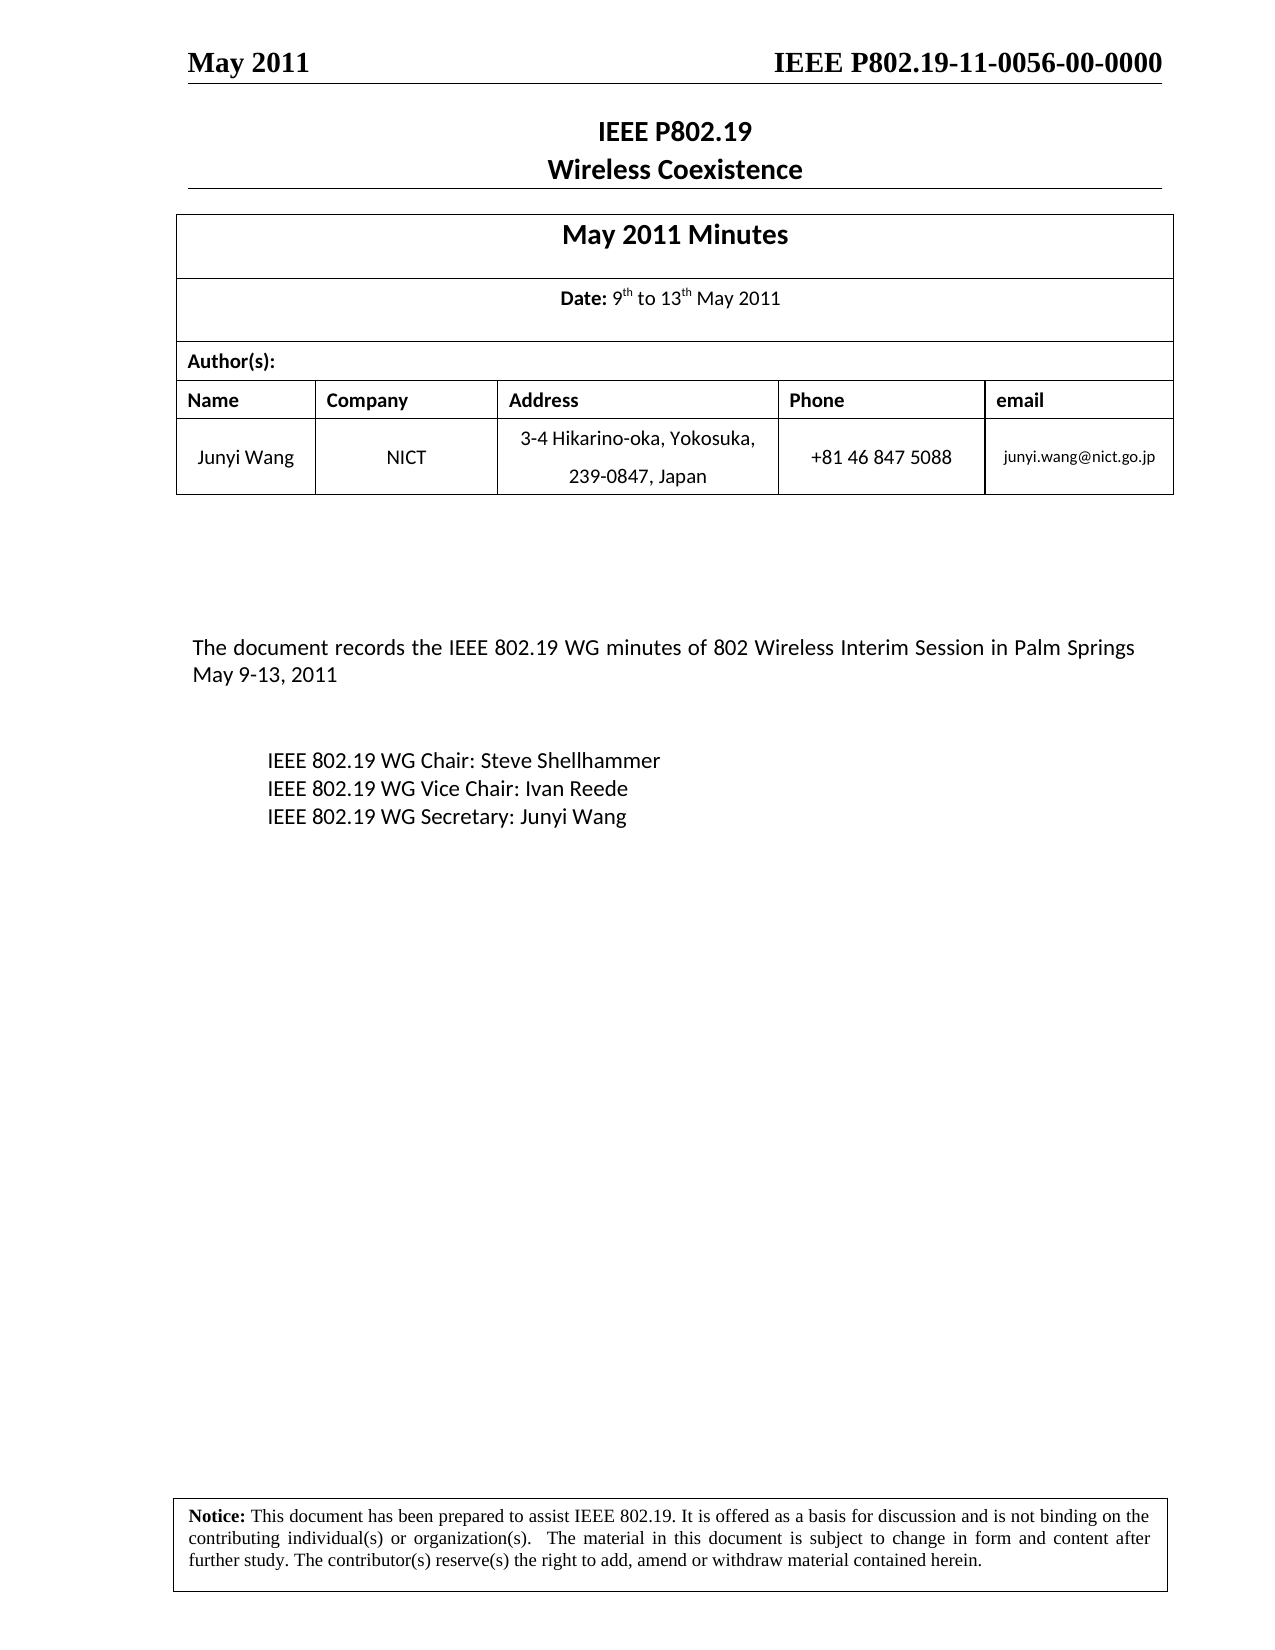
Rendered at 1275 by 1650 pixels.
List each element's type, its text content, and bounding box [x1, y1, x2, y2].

table_cell email [986, 381, 1173, 418]
table_header May 2011 Minutes [177, 215, 1173, 278]
table_cell junyi.wang@nict.go.jp [986, 419, 1173, 494]
table_cell Phone [779, 381, 984, 418]
table_cell Junyi Wang [177, 419, 315, 494]
table_cell Date: 9th to 13th May 2011 [177, 279, 1173, 341]
table_cell +81 46 847 5088 [779, 419, 984, 494]
table_cell NICT [316, 419, 497, 494]
table_cell Name [177, 381, 315, 418]
table_cell 3-4 Hikarino-oka, Yokosuka, 239-0847, Japan [498, 419, 778, 494]
table_cell Company [316, 381, 497, 418]
table_cell Author(s): [177, 342, 1173, 380]
text IEEE P802.19 Wireless Coexistence [187, 112, 1162, 189]
table_cell Address [498, 381, 778, 418]
